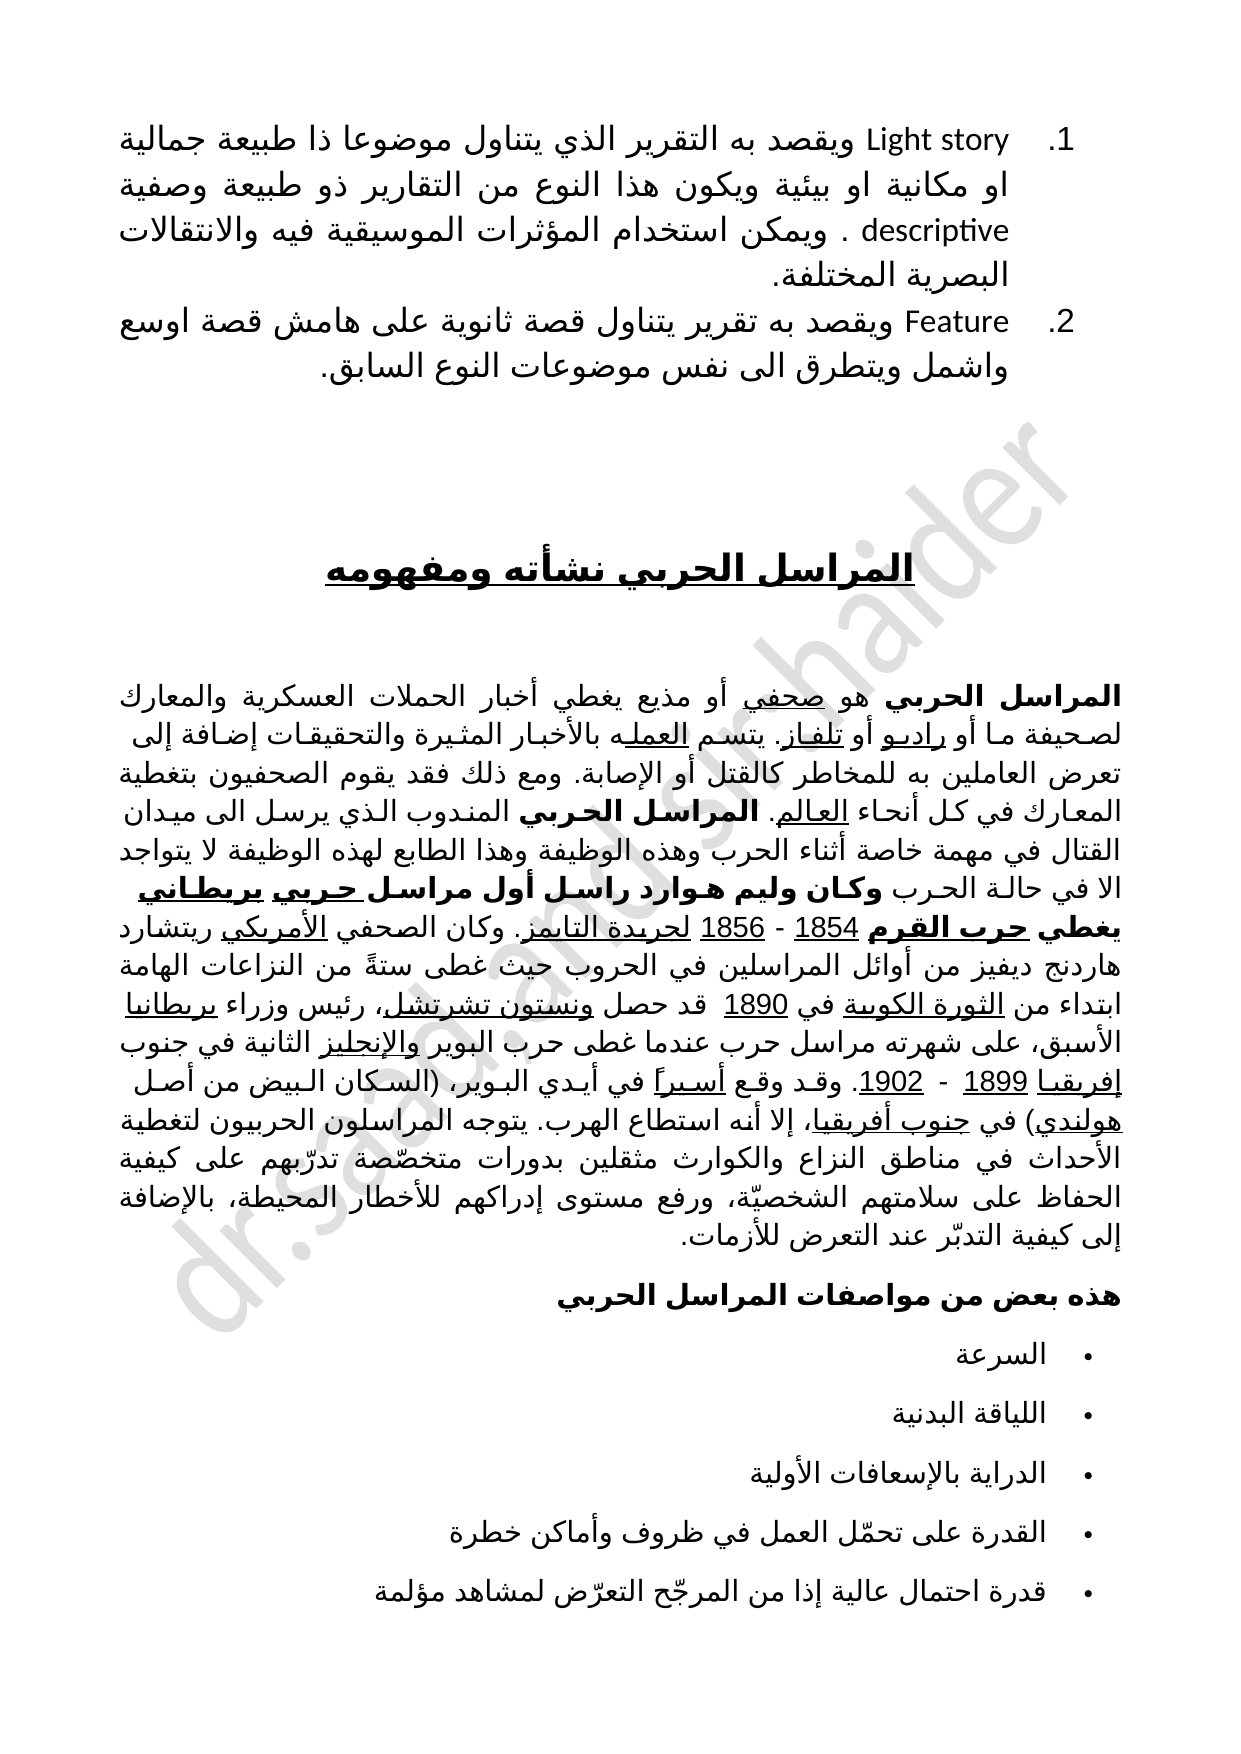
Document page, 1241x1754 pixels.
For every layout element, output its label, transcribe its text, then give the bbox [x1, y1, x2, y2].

list السرعة [118, 1337, 1084, 1370]
list قدرة احتمال عالية إذا من المرجّح التعرّض لمشاهد مؤلمة [118, 1574, 1084, 1608]
text هذه بعض من مواصفات المراسل الحربي [118, 1277, 1122, 1311]
list Light story ويقصد به التقرير الذي يتناول موضوعا ذا طبيعة جمالية او مكانية او بيئية ويكون هذا النوع من التقارير ذو طبيعة وصفية descriptive . ويمكن استخدام المؤثرات الموسيقية فيه والانتقالات البصرية المختلفة. [118, 118, 1047, 294]
text المراسل الحربي نشأته ومفهومه [118, 546, 1122, 589]
list اللياقة البدنية [118, 1396, 1084, 1430]
list الدراية بالإسعافات الأولية [118, 1456, 1084, 1489]
text المراسل الحربي هو صحفي أو مذيع يغطي أخبار الحملات العسكرية والمعارك لصحيفة ما أو راديو أو تلفاز. يتسم العمله بالأخبار المثيرة والتحقيقات إضافة إلى تعرض العاملين به للمخاطر كالقتل أو الإصابة. ومع ذلك فقد يقوم الصحفيون بتغطية المعارك في كل أنحاء العالم. المراسل الحربي المندوب الذي يرسل الى ميدان القتال في مهمة خاصة أثناء الحرب وهذه الوظيفة وهذا الطابع لهذه الوظيفة لا يتواجد الا في حالة الحرب وكان وليم هوارد راسل أول مراسل حربي بريطاني يغطي حرب القرم 1854 - 1856 لجريدة التايمز. وكان الصحفي الأمريكي ريتشارد هاردنج ديفيز من أوائل المراسلين في الحروب حيث غطى ستةً من النزاعات الهامة ابتداء من الثورة الكوبية في 1890 قد حصل ونستون تشرتشل، رئيس وزراء بريطانيا الأسبق، على شهرته مراسل حرب عندما غطى حرب البوير والإنجليز الثانية في جنوب إفريقيا 1899 - 1902. وقد وقع أسيراً في أيدي البوير، (السكان البيض من أصل هولندي) في جنوب أفريقيا، إلا أنه استطاع الهرب. يتوجه المراسلون الحربيون لتغطية الأحداث في مناطق النزاع والكوارث مثقلين بدورات متخصّصة تدرّبهم على كيفية الحفاظ على سلامتهم الشخصيّة، ورفع مستوى إدراكهم للأخطار المحيطة، بالإضافة إلى كيفية التدبّر عند التعرض للأزمات. [118, 678, 1122, 1252]
list Feature ويقصد به تقرير يتناول قصة ثانوية على هامش قصة اوسع واشمل ويتطرق الى نفس موضوعات النوع السابق. [118, 300, 1047, 384]
list القدرة على تحمّل العمل في ظروف وأماكن خطرة [118, 1515, 1084, 1548]
